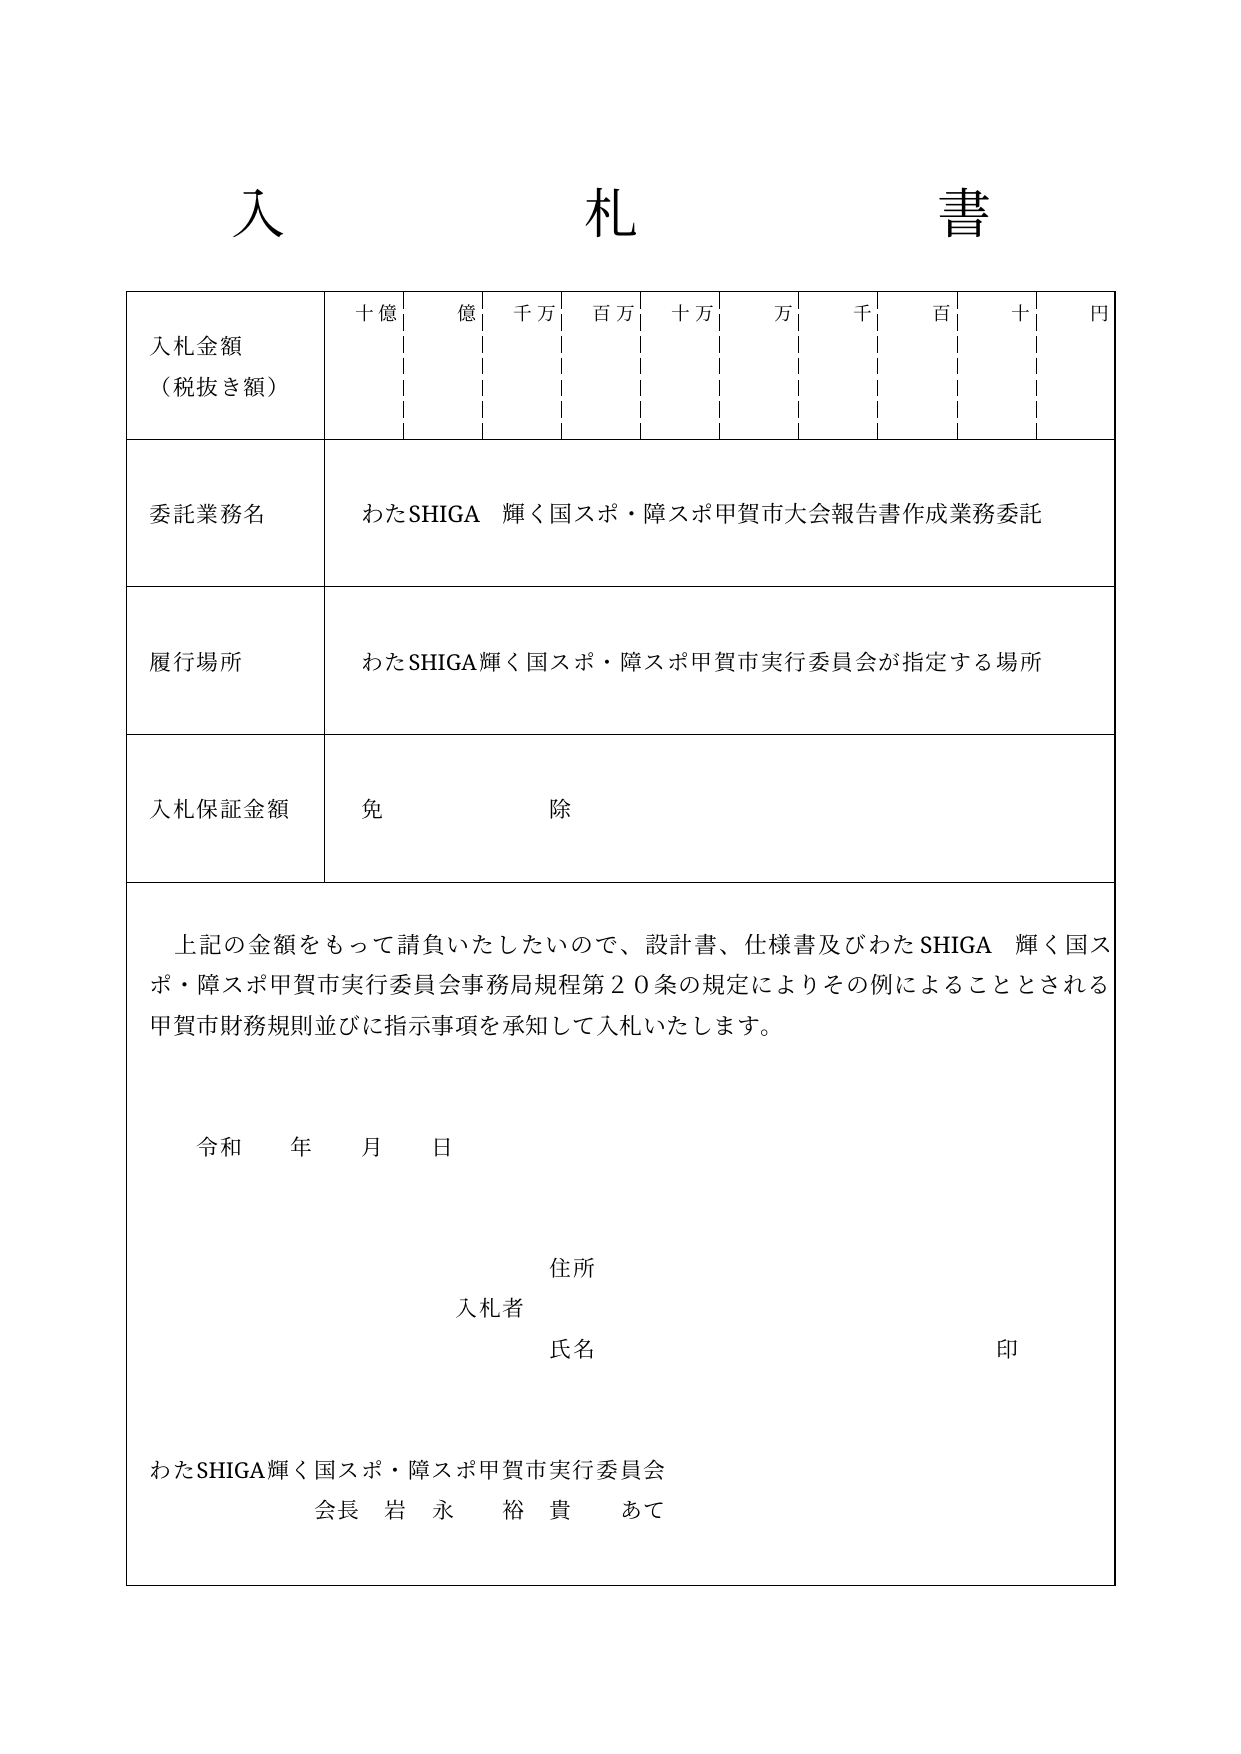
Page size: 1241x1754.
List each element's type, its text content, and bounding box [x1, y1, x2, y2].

table_cell わたSHIGA輝く国スポ・障スポ甲賀市大会報告書作成業務委託 [325, 440, 1114, 586]
table_header 円 [1036, 292, 1114, 438]
table_header 十億 [325, 292, 403, 438]
table_header 千万 [483, 292, 562, 438]
table_header 千 [799, 292, 878, 438]
table_cell 履行場所 [127, 587, 324, 734]
table_header 入札金額 （税抜き額） [127, 292, 324, 438]
table_cell 入札保証金額 [127, 735, 324, 882]
table_header 十万 [641, 292, 720, 438]
table_header 百万 [562, 292, 641, 438]
table_header 万 [720, 292, 799, 438]
text 入 札 書 [126, 170, 1114, 251]
table_cell わたSHIGA輝く国スポ・障スポ甲賀市実行委員会が指定する場所 [325, 587, 1114, 734]
table_cell 上記の金額をもって請負いたしたいので、設計書、仕様書及びわたSHIGA輝く国スポ・障スポ甲賀市実行委員会事務局規程第２０条の規定によりその例によることとされる甲賀市財務規則並びに指示事項を承知して入札いたします。 令和 年 月 日 住所 入札者 氏名 印 わたSHIGA輝く国スポ・障スポ甲賀市実行委員会 会長 岩 永 裕 貴 あて [127, 883, 1114, 1585]
table_cell 免 除 [325, 735, 1114, 882]
table_cell 委託業務名 [127, 440, 324, 586]
table_header 億 [404, 292, 482, 438]
table_header 十 [957, 292, 1036, 438]
table_header 百 [878, 292, 957, 438]
